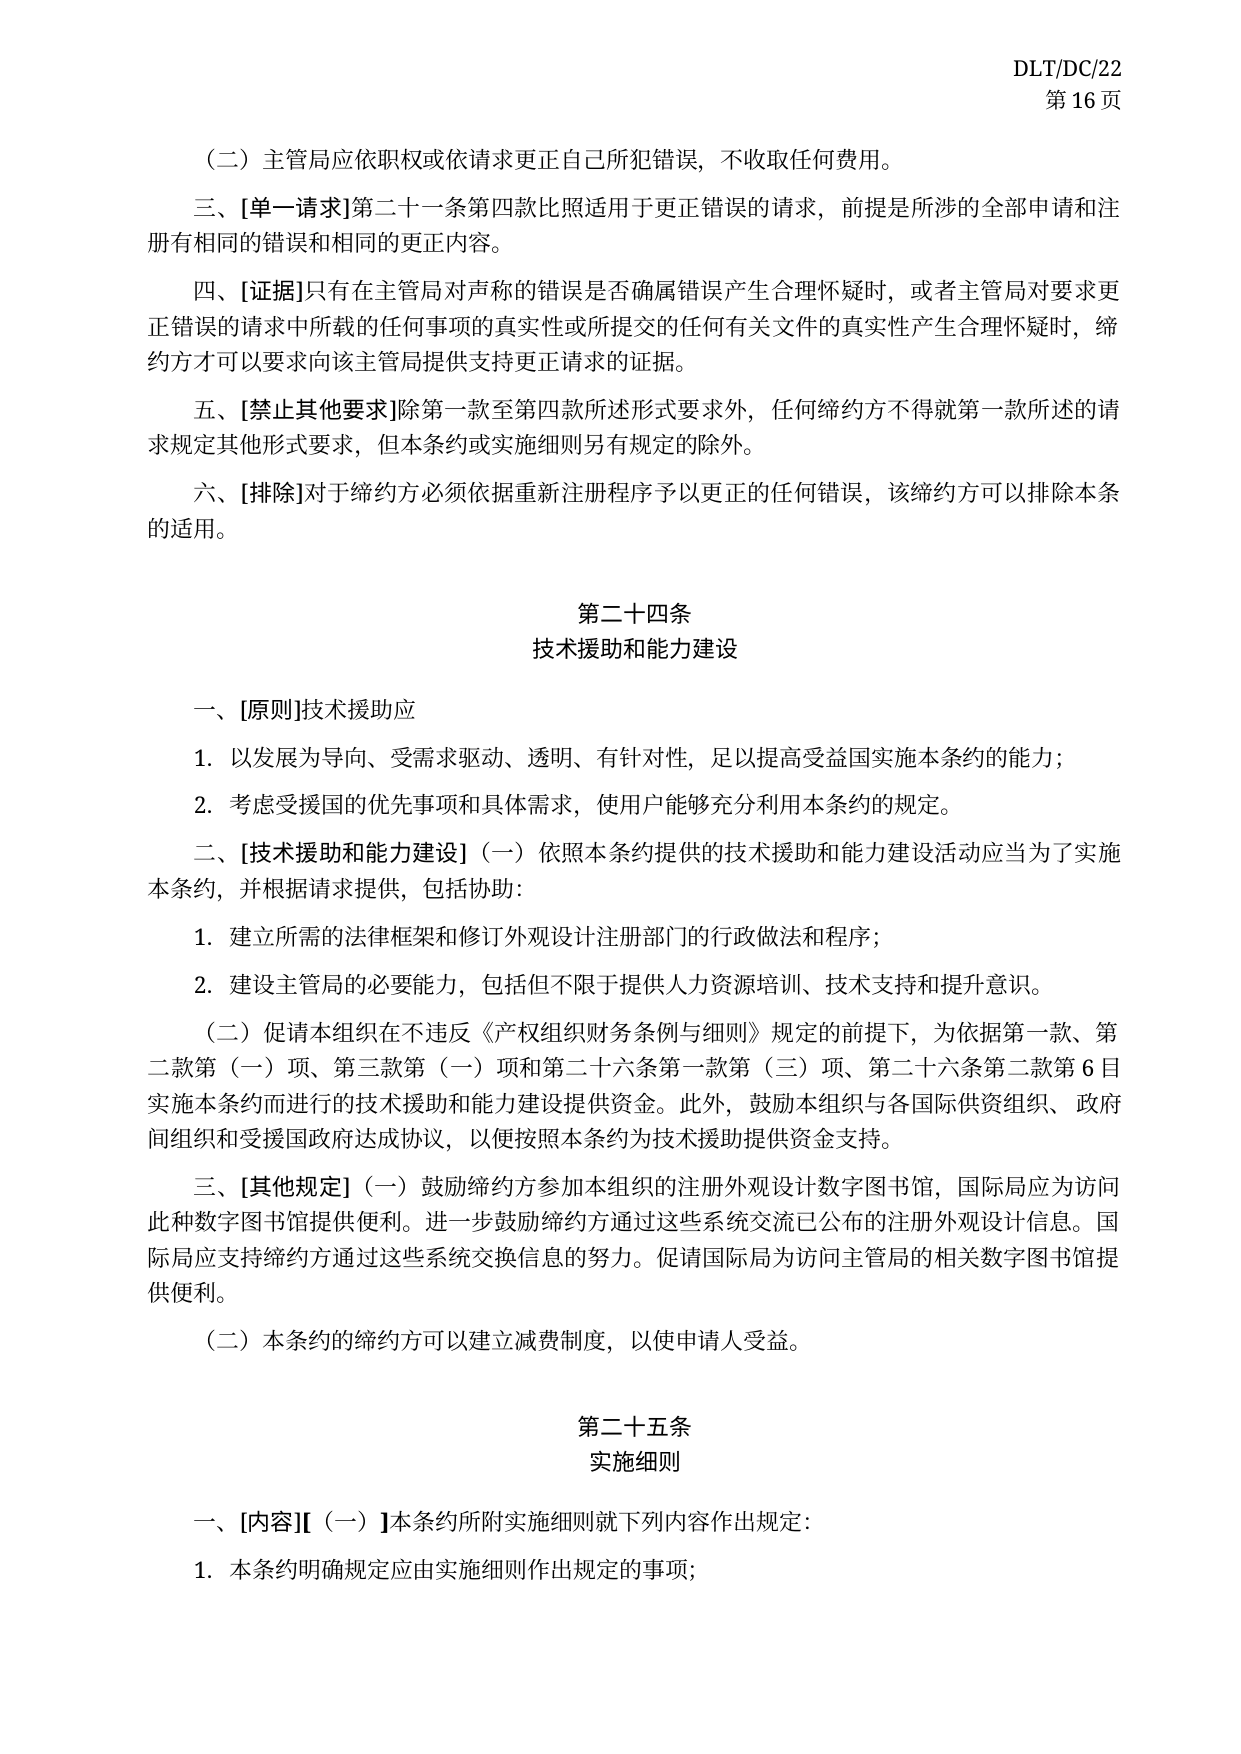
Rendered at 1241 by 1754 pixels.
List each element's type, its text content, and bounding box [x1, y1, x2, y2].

text 1．本条约明确规定应由实施细则作出规定的事项； [148, 1550, 1122, 1585]
text 第二十四条 技术援助和能力建设 [148, 594, 1122, 664]
text 2．考虑受援国的优先事项和具体需求，使用户能够充分利用本条约的规定。 [148, 785, 1122, 821]
text 三、[其他规定]（一）鼓励缔约方参加本组织的注册外观设计数字图书馆，国际局应为访问此种数字图书馆提供便利。进一步鼓励缔约方通过这些系统交流已公布的注册外观设计信息。国际局应支持缔约方通过这些系统交换信息的努力。促请国际局为访问主管局的相关数字图书馆提供便利。 [148, 1167, 1122, 1308]
text 四、[证据]只有在主管局对声称的错误是否确属错误产生合理怀疑时，或者主管局对要求更正错误的请求中所载的任何事项的真实性或所提交的任何有关文件的真实性产生合理怀疑时，缔约方才可以要求向该主管局提供支持更正请求的证据。 [148, 271, 1122, 377]
text 五、[禁止其他要求]除第一款至第四款所述形式要求外，任何缔约方不得就第一款所述的请求规定其他形式要求，但本条约或实施细则另有规定的除外。 [148, 389, 1122, 460]
text 2．建设主管局的必要能力，包括但不限于提供人力资源培训、技术支持和提升意识。 [148, 964, 1122, 1000]
text 1．建立所需的法律框架和修订外观设计注册部门的行政做法和程序； [148, 917, 1122, 952]
text 六、[排除]对于缔约方必须依据重新注册程序予以更正的任何错误，该缔约方可以排除本条的适用。 [148, 473, 1122, 544]
text （二）促请本组织在不违反《产权组织财务条例与细则》规定的前提下，为依据第一款、第二款第（一）项、第三款第（一）项和第二十六条第一款第（三）项、第二十六条第二款第6目实施本条约而进行的技术援助和能力建设提供资金。此外，鼓励本组织与各国际供资组织、政府间组织和受援国政府达成协议，以便按照本条约为技术援助提供资金支持。 [148, 1012, 1122, 1154]
text 三、[单一请求]第二十一条第四款比照适用于更正错误的请求，前提是所涉的全部申请和注册有相同的错误和相同的更正内容。 [148, 187, 1122, 258]
text （二）本条约的缔约方可以建立减费制度，以使申请人受益。 [148, 1321, 1122, 1356]
text 第二十五条 实施细则 [148, 1406, 1122, 1477]
text 一、[原则]技术援助应 [148, 689, 1122, 725]
text 二、[技术援助和能力建设]（一）依照本条约提供的技术援助和能力建设活动应当为了实施本条约，并根据请求提供，包括协助： [148, 833, 1122, 904]
text 一、[内容][（一）]本条约所附实施细则就下列内容作出规定： [148, 1502, 1122, 1537]
text 1．以发展为导向、受需求驱动、透明、有针对性，足以提高受益国实施本条约的能力； [148, 737, 1122, 773]
text （二）主管局应依职权或依请求更正自己所犯错误，不收取任何费用。 [148, 139, 1122, 175]
